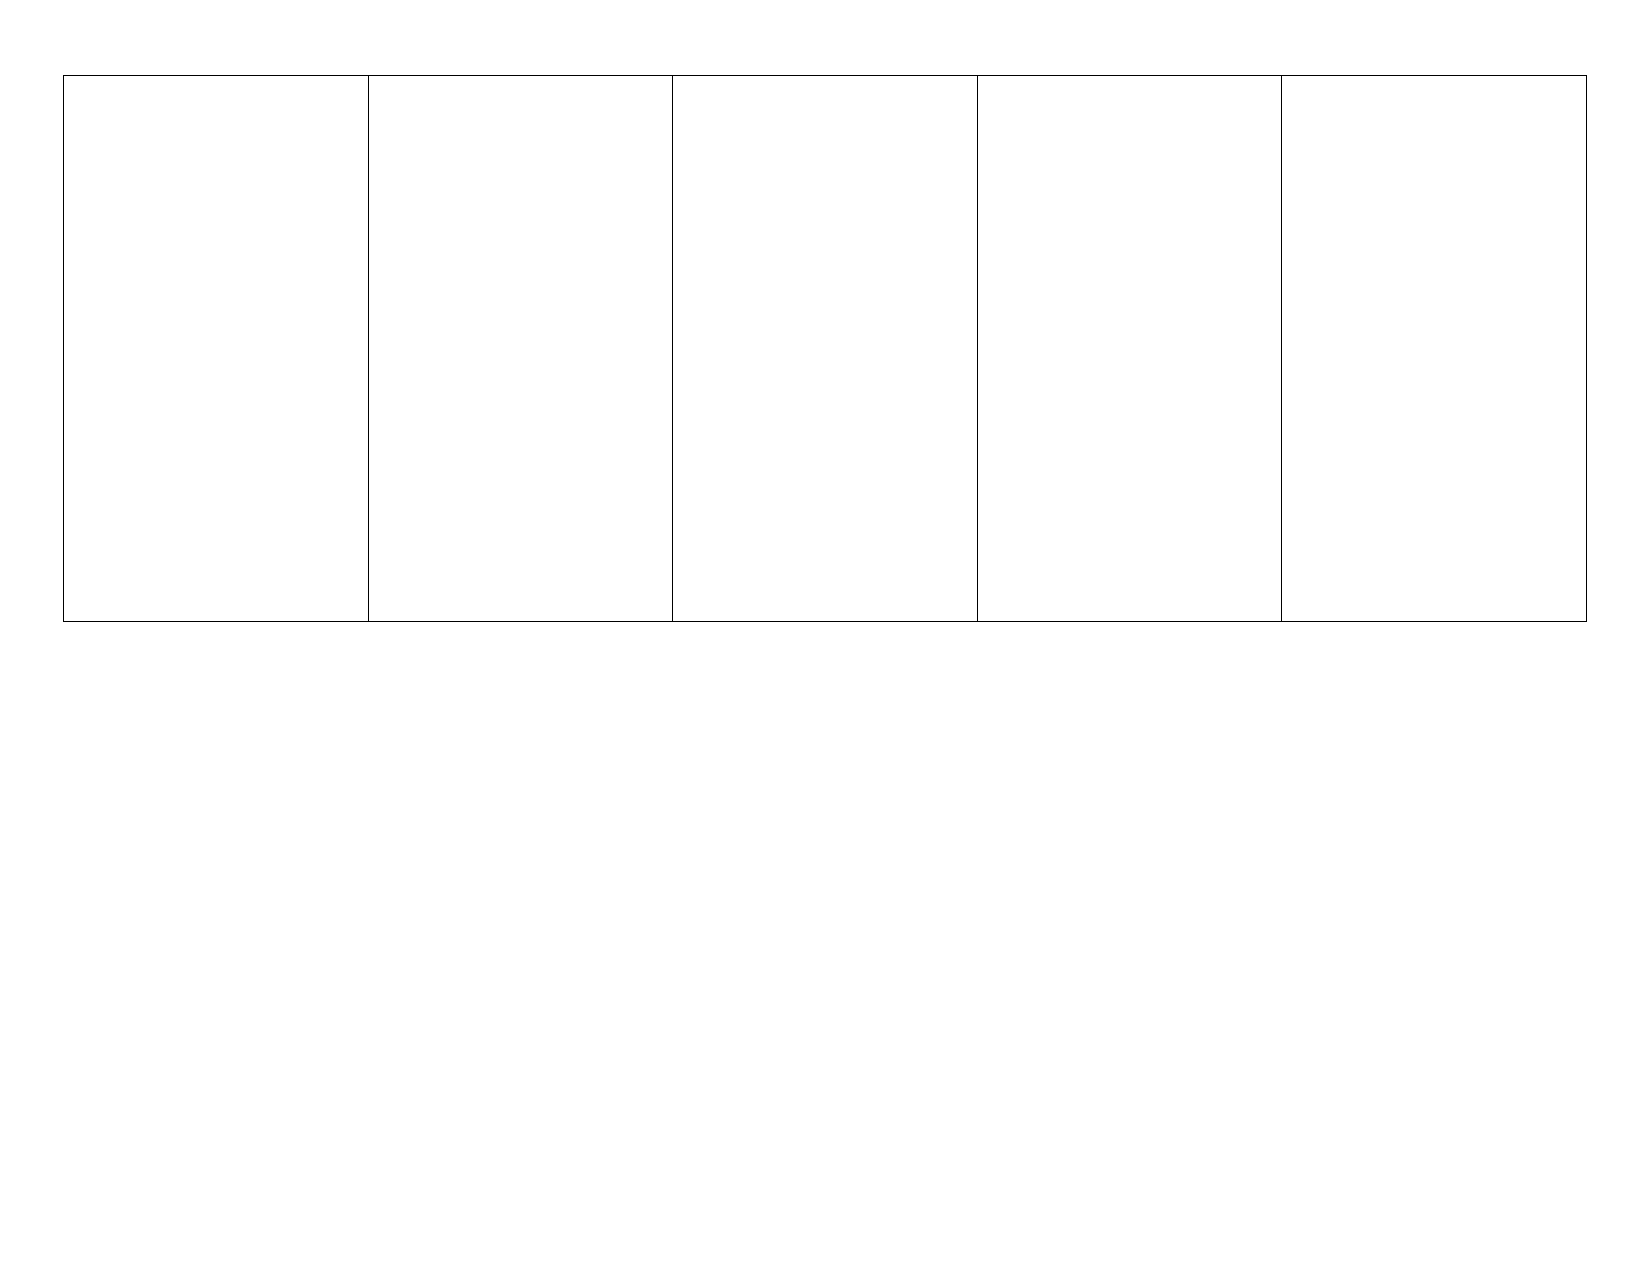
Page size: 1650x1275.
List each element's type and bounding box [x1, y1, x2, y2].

table_cell [1282, 76, 1586, 621]
table_cell [64, 76, 368, 621]
table_cell [978, 76, 1281, 621]
table_cell [369, 76, 672, 621]
table_cell [673, 76, 977, 621]
